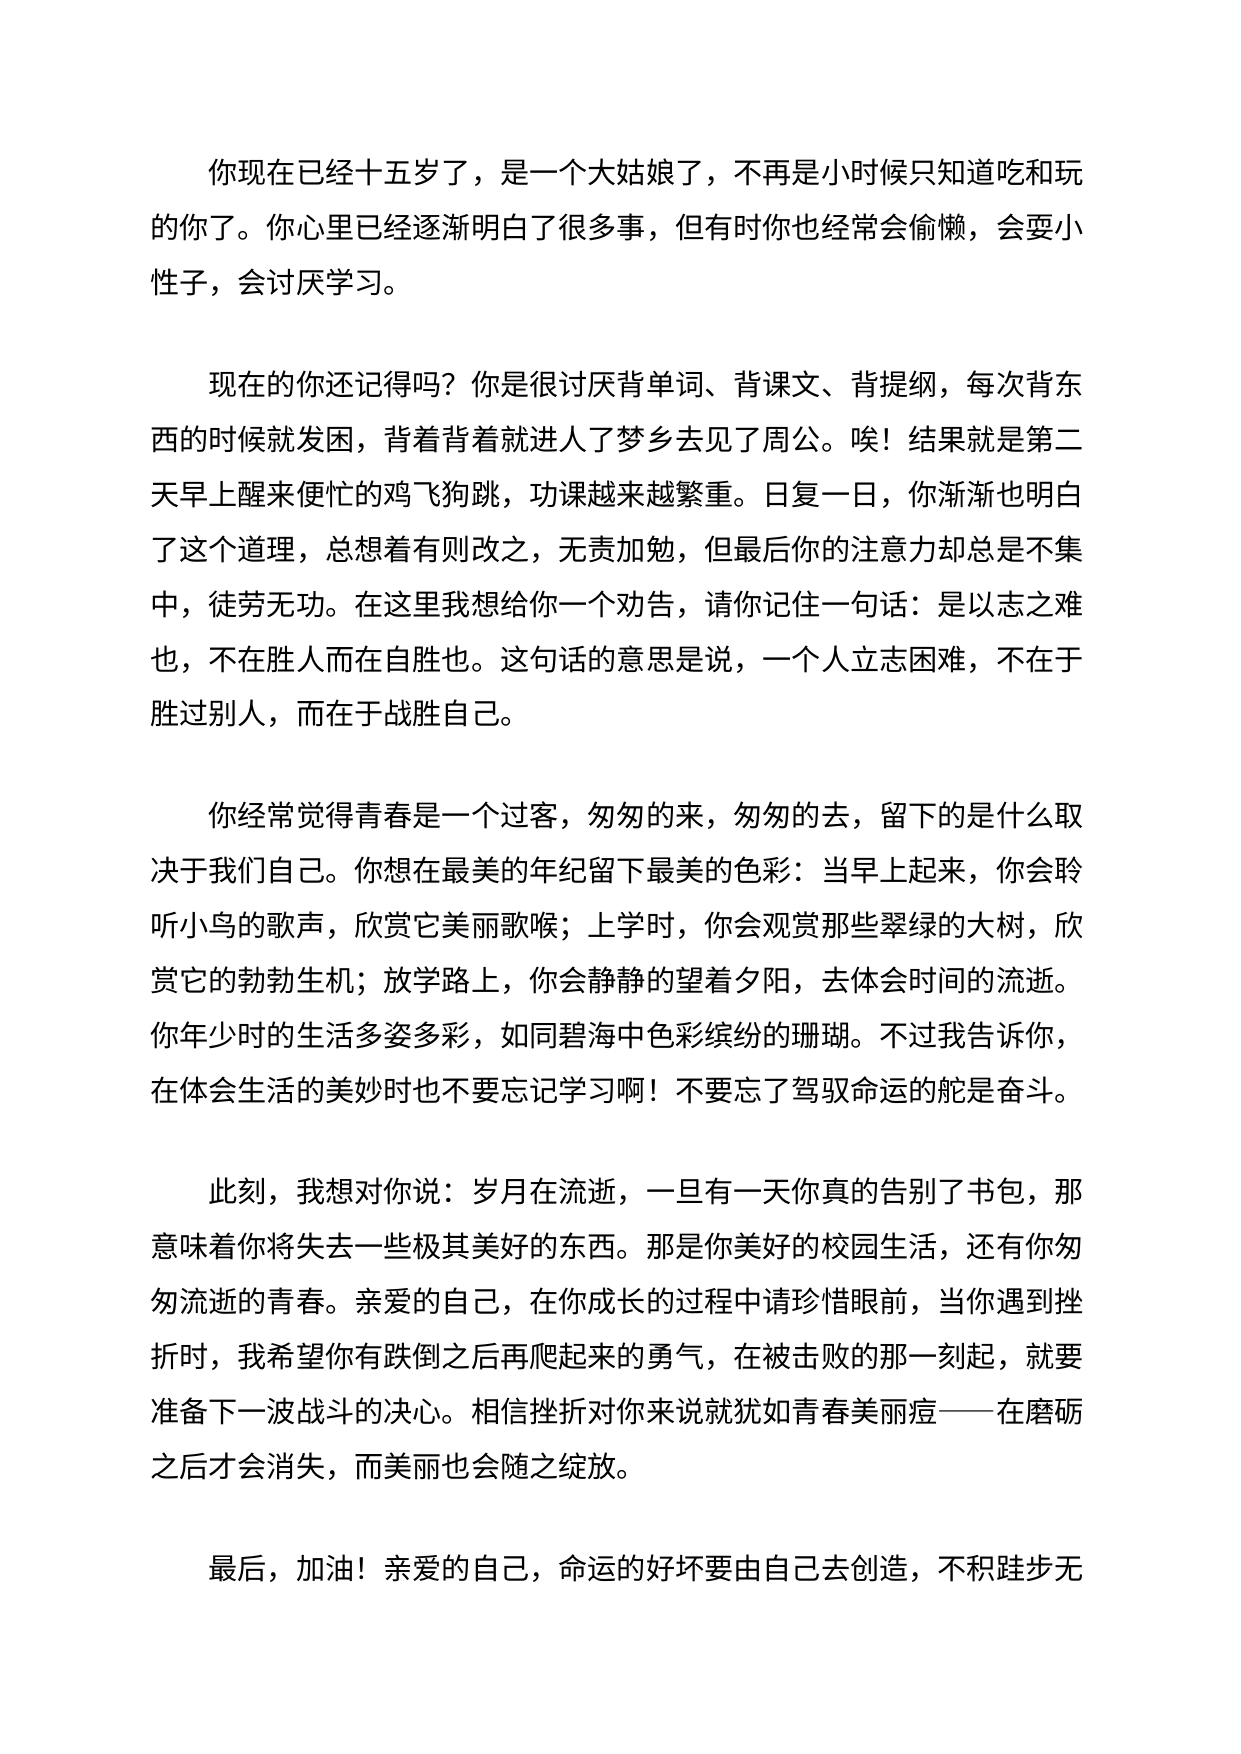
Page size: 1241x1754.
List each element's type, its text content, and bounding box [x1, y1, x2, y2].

text 此刻，我想对你说：岁月在流逝，一旦有一天你真的告别了书包，那意味着你将失去一些极其美好的东西。那是你美好的校园生活，还有你匆匆流逝的青春。亲爱的自己，在你成长的过程中请珍惜眼前，当你遇到挫折时，我希望你有跌倒之后再爬起来的勇气，在被击败的那一刻起，就要准备下一波战斗的决心。相信挫折对你来说就犹如青春美丽痘——在磨砺之后才会消失，而美丽也会随之绽放。 [150, 1169, 1090, 1486]
text 你现在已经十五岁了，是一个大姑娘了，不再是小时候只知道吃和玩的你了。你心里已经逐渐明白了很多事，但有时你也经常会偷懒，会耍小性子，会讨厌学习。 [150, 150, 1090, 302]
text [150, 1545, 1090, 1587]
text 现在的你还记得吗？你是很讨厌背单词、背课文、背提纲，每次背东西的时候就发困，背着背着就进人了梦乡去见了周公。唉！结果就是第二天早上醒来便忙的鸡飞狗跳，功课越来越繁重。日复一日，你渐渐也明白了这个道理，总想着有则改之，无责加勉，但最后你的注意力却总是不集中，徒劳无功。在这里我想给你一个劝告，请你记住一句话：是以志之难也，不在胜人而在自胜也。这句话的意思是说，一个人立志困难，不在于胜过别人，而在于战胜自己。 [150, 362, 1090, 733]
text 你经常觉得青春是一个过客，匆匆的来，匆匆的去，留下的是什么取决于我们自己。你想在最美的年纪留下最美的色彩：当早上起来，你会聆听小鸟的歌声，欣赏它美丽歌喉；上学时，你会观赏那些翠绿的大树，欣赏它的勃勃生机；放学路上，你会静静的望着夕阳，去体会时间的流逝。你年少时的生活多姿多彩，如同碧海中色彩缤纷的珊瑚。不过我告诉你，在体会生活的美妙时也不要忘记学习啊！不要忘了驾驭命运的舵是奋斗。 [150, 793, 1090, 1109]
